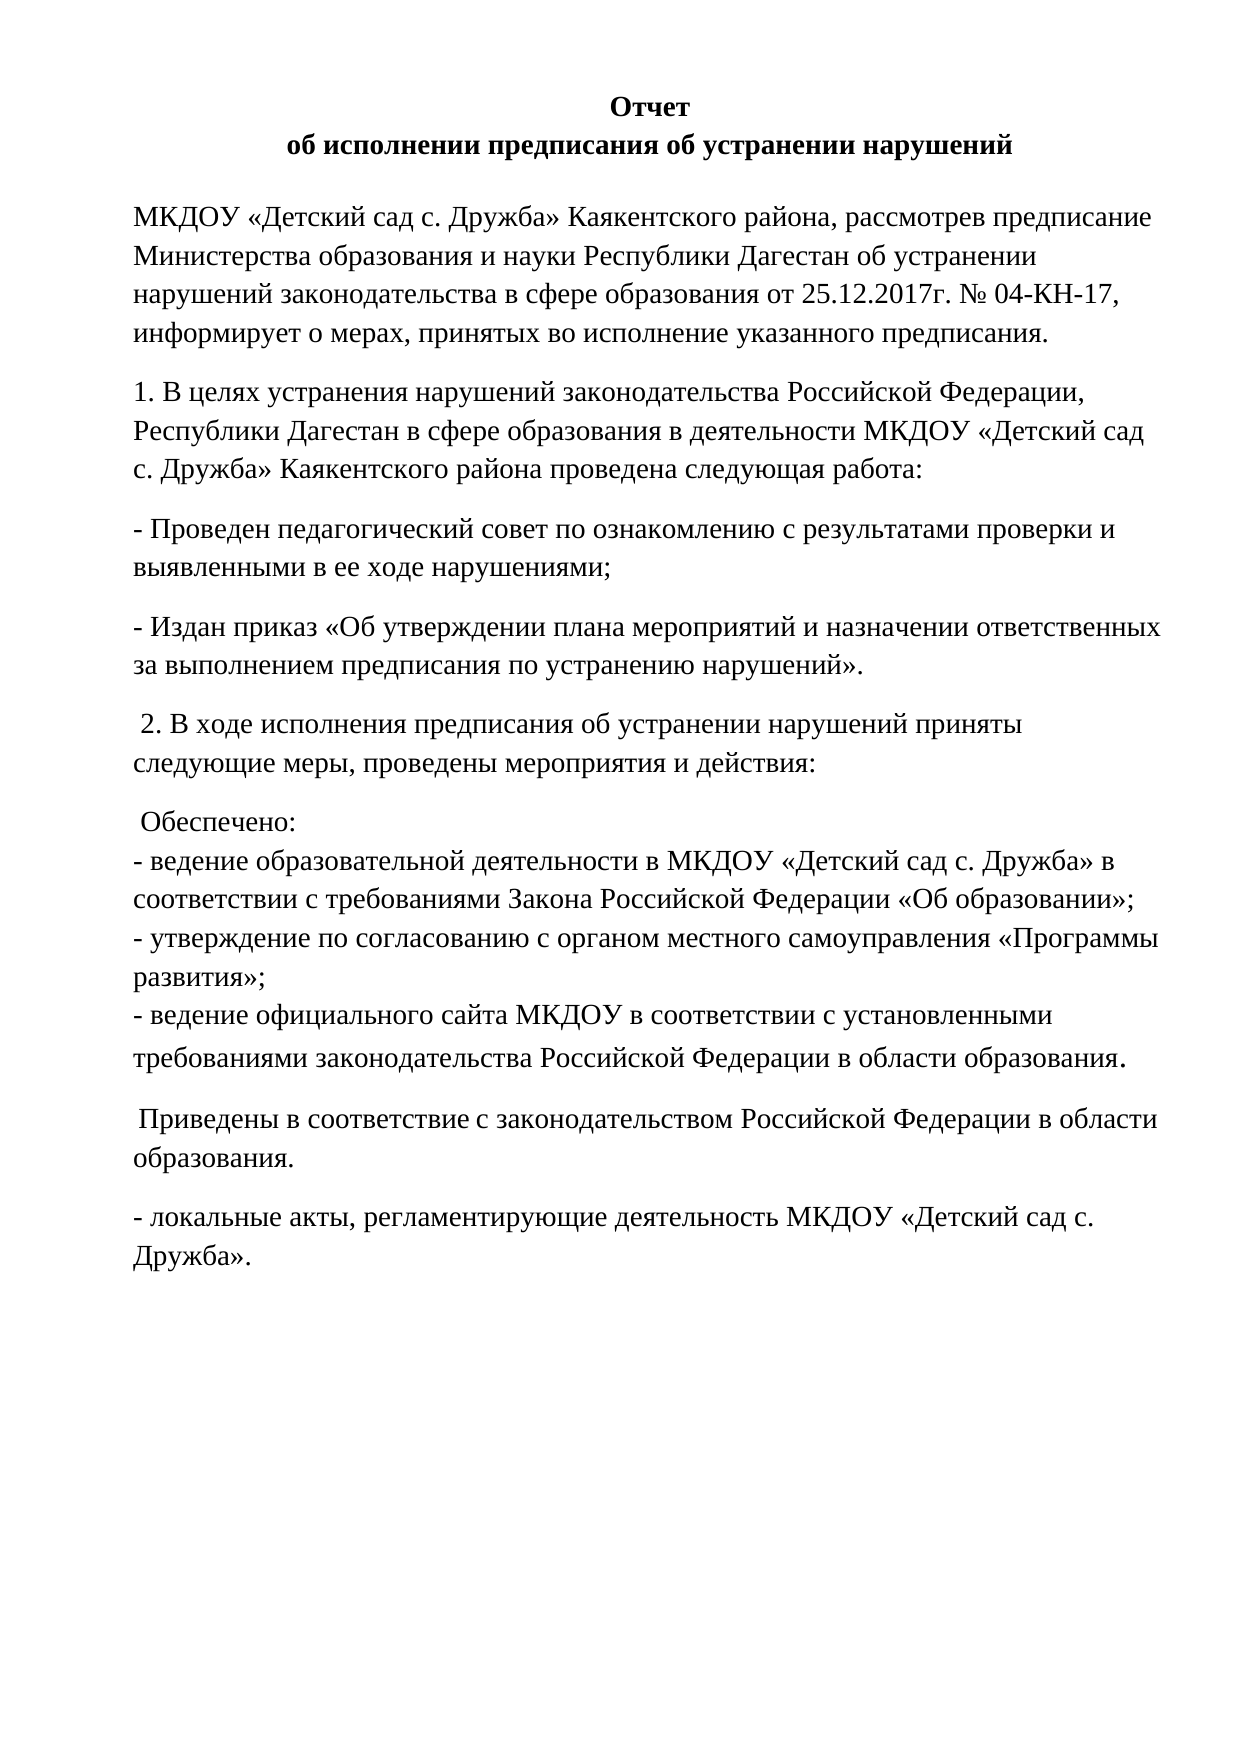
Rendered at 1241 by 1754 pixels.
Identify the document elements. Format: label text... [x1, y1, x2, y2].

text - локальные акты, регламентирующие деятельность МКДОУ «Детский сад с. Дружба». [133, 1199, 1167, 1271]
text об исполнении предписания об устранении нарушений [133, 127, 1167, 161]
text Отчет [133, 89, 1167, 122]
text 2. В ходе исполнения предписания об устранении нарушений приняты следующие меры, проведены мероприятия и действия: [133, 707, 1167, 779]
text - Издан приказ «Об утверждении плана мероприятий и назначении ответственных за выполнением предписания по устранению нарушений». [133, 609, 1167, 681]
text Приведены в соответствие с законодательством Российской Федерации в области образования. [133, 1101, 1167, 1173]
text Обеспечено: - ведение образовательной деятельности в МКДОУ «Детский сад с. Дружба» в соответствии с требованиями Закона Российской Федерации «Об образовании»; - утверждение по согласованию с органом местного самоуправления «Программы развития»; - ведение официального сайта МКДОУ в соответствии с установленными требованиями законодательства Российской Федерации в области образования. [133, 804, 1167, 1075]
text 1. В целях устранения нарушений законодательства Российской Федерации, Республики Дагестан в сфере образования в деятельности МКДОУ «Детский сад с. Дружба» Каякентского района проведена следующая работа: [133, 374, 1167, 485]
text - Проведен педагогический совет по ознакомлению с результатами проверки и выявленными в ее ходе нарушениями; [133, 511, 1167, 583]
text МКДОУ «Детский сад с. Дружба» Каякентского района, рассмотрев предписание Министерства образования и науки Республики Дагестан об устранении нарушений законодательства в сфере образования от 25.12.2017г. № 04-КН-17, информирует о мерах, принятых во исполнение указанного предписания. [133, 199, 1167, 348]
